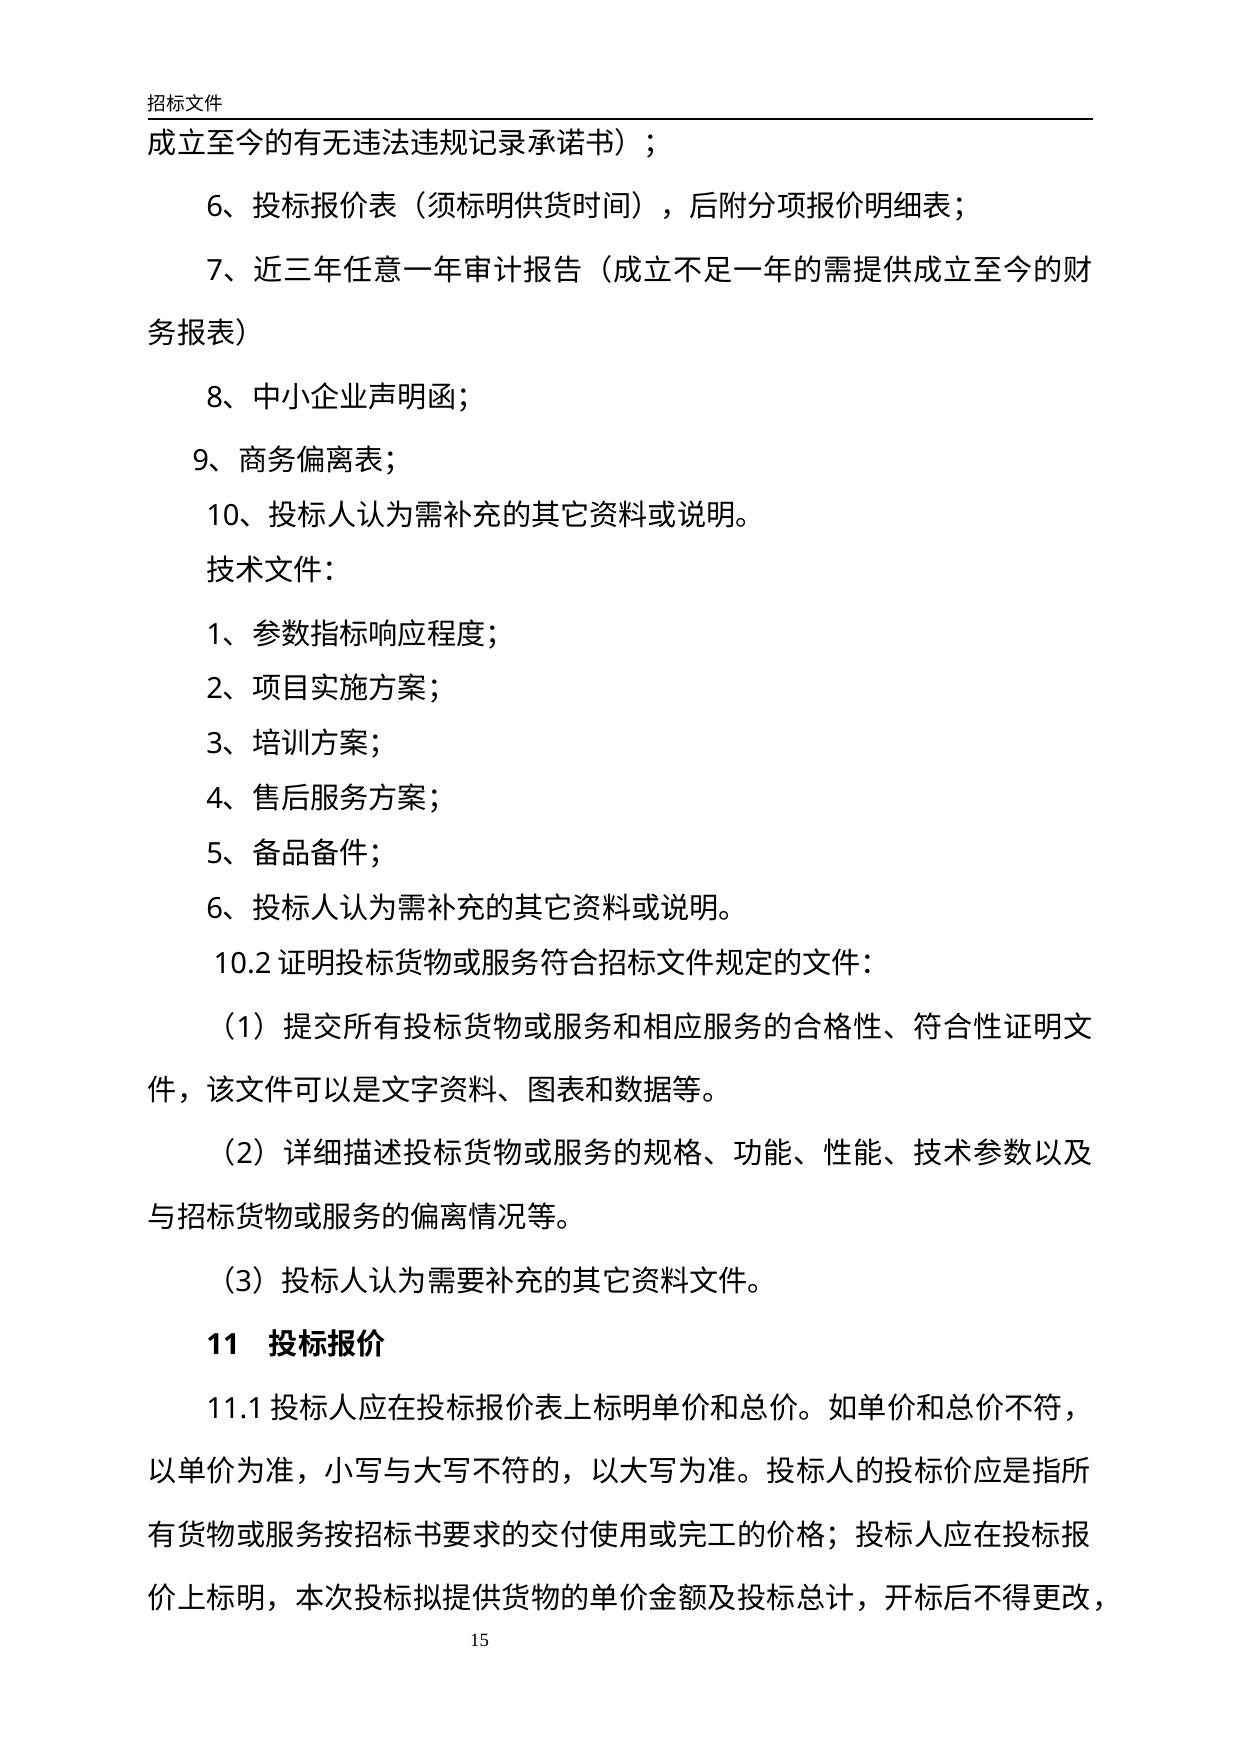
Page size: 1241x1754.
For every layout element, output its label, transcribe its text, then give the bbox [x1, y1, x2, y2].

list 培训方案； [206, 720, 1093, 762]
list 参数指标响应程度； [206, 610, 1093, 653]
text 8、中小企业声明函； [148, 373, 1093, 416]
text （3）投标人认为需要补充的其它资料文件。 [148, 1257, 1093, 1299]
text 10、投标人认为需补充的其它资料或说明。 [148, 492, 1093, 534]
text 技术文件： [148, 547, 1093, 589]
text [148, 1384, 1093, 1617]
list 售后服务方案； [206, 775, 1093, 817]
text （1）提交所有投标货物或服务和相应服务的合格性、符合性证明文件，该文件可以是文字资料、图表和数据等。 [148, 1003, 1093, 1109]
list 投标报价表（须标明供货时间），后附分项报价明细表； [148, 183, 1093, 225]
text 9、商务偏离表； [148, 437, 1093, 479]
text 7、近三年任意一年审计报告（成立不足一年的需提供成立至今的财务报表） [148, 246, 1093, 352]
list 备品备件； [206, 830, 1093, 872]
text 11 投标报价 [148, 1321, 1093, 1363]
list 项目实施方案； [206, 665, 1093, 707]
text （2）详细描述投标货物或服务的规格、功能、性能、技术参数以及与招标货物或服务的偏离情况等。 [148, 1130, 1093, 1236]
text 10.2证明投标货物或服务符合招标文件规定的文件： [148, 939, 1093, 982]
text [148, 120, 1093, 162]
list 投标人认为需补充的其它资料或说明。 [206, 885, 1093, 927]
